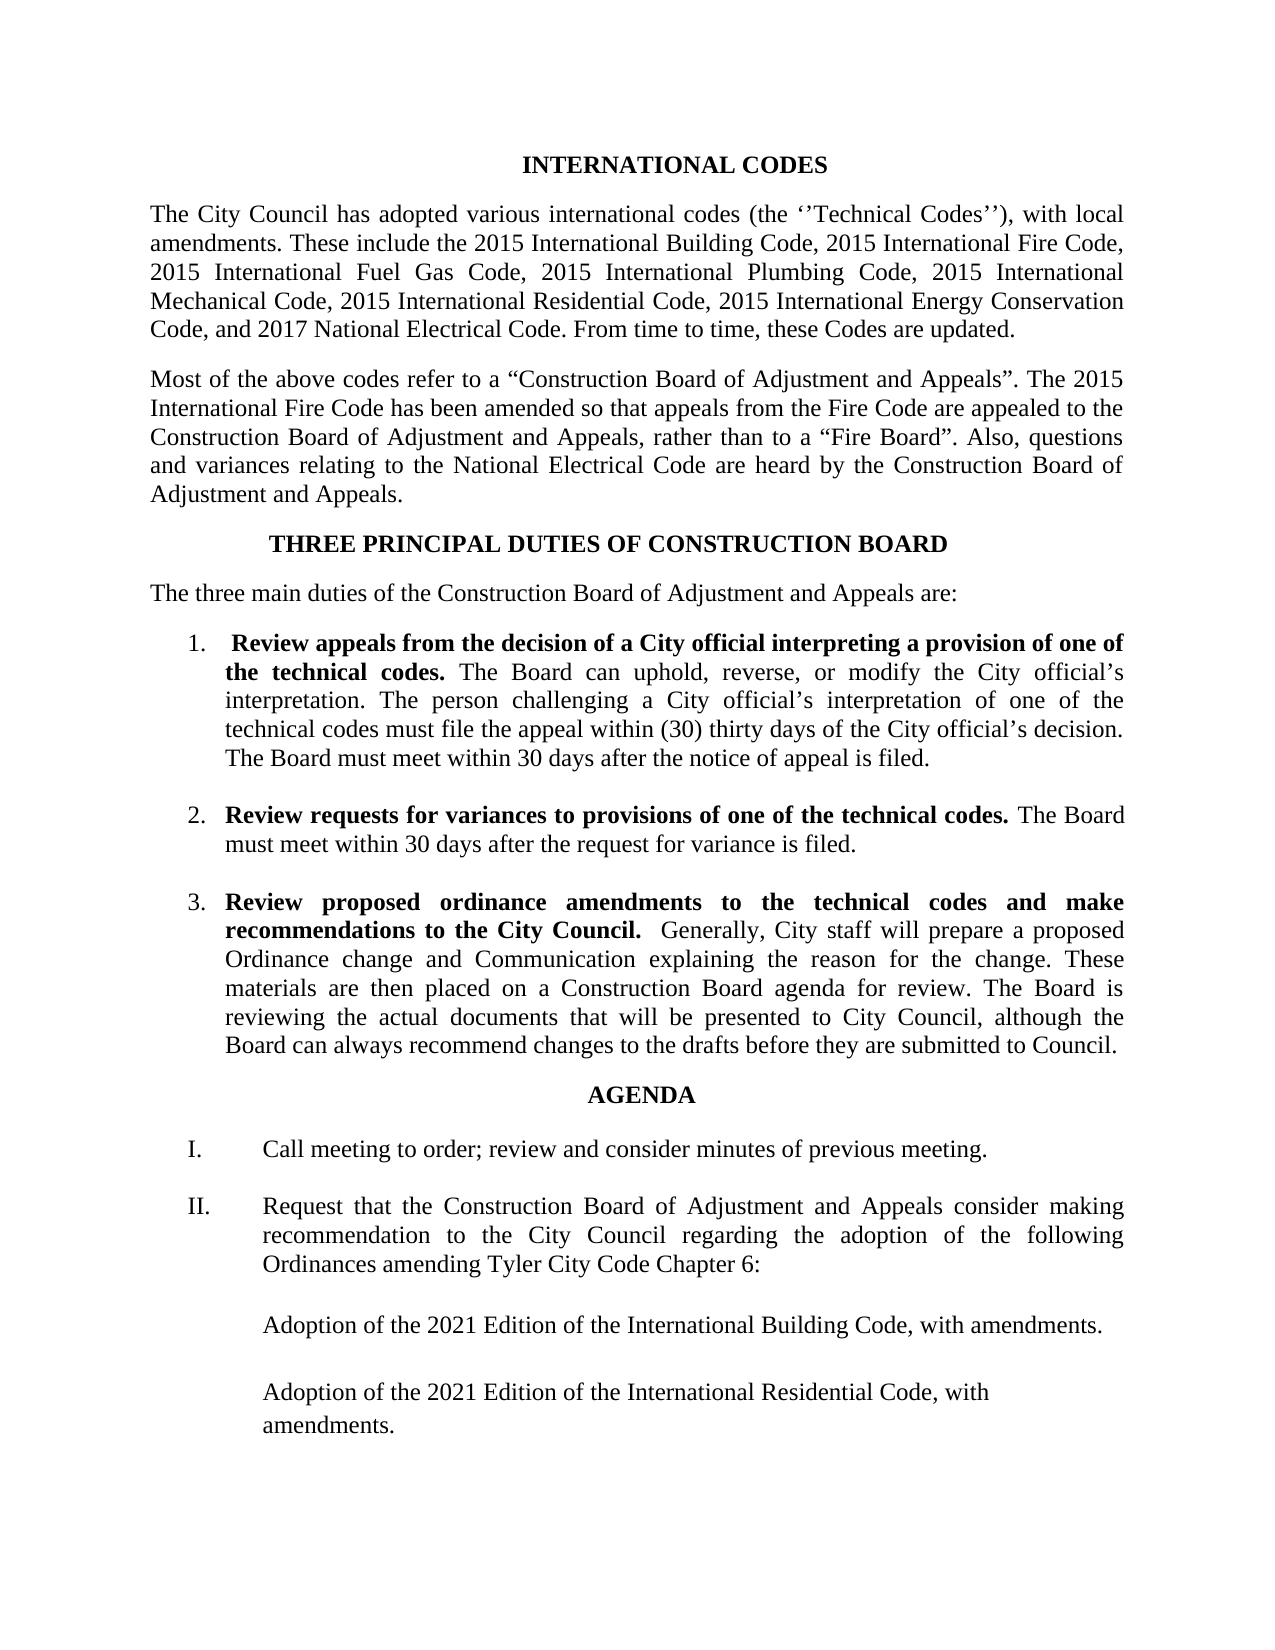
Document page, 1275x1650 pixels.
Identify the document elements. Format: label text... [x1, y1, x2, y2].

text Most of the above codes refer to a “Construction Board of Adjustment and Appeals”. The 2015 International Fire Code has been amended so that appeals from the Fire Code are appealed to the Construction Board of Adjustment and Appeals, rather than to a “Fire Board”. Also, questions and variances relating to the National Electrical Code are heard by the Construction Board of Adjustment and Appeals. [150, 364, 1125, 508]
list Adoption of the 2021 Edition of the International Residential Code, with amendments. [262, 1377, 1125, 1438]
text The three main duties of the Construction Board of Adjustment and Appeals are: [150, 578, 1125, 607]
list Review proposed ordinance amendments to the technical codes and make recommendations to the City Council. Generally, City staff will prepare a proposed Ordinance change and Communication explaining the reason for the change. These materials are then placed on a Construction Board agenda for review. The Board is reviewing the actual documents that will be presented to City Council, although the Board can always recommend changes to the drafts before they are submitted to Council. [187, 887, 1125, 1059]
text The City Council has adopted various international codes (the ‘’Technical Codes’’), with local amendments. These include the 2015 International Building Code, 2015 International Fire Code, 2015 International Fuel Gas Code, 2015 International Plumbing Code, 2015 International Mechanical Code, 2015 International Residential Code, 2015 International Energy Conservation Code, and 2017 National Electrical Code. From time to time, these Codes are updated. [150, 199, 1125, 343]
list Call meeting to order; review and consider minutes of previous meeting. [187, 1134, 1125, 1163]
text THREE PRINCIPAL DUTIES OF CONSTRUCTION BOARD [150, 529, 1125, 557]
list Review appeals from the decision of a City official interpreting a provision of one of the technical codes. The Board can uphold, reverse, or modify the City official’s interpretation. The person challenging a City official’s interpretation of one of the technical codes must file the appeal within (30) thirty days of the City official’s decision. The Board must meet within 30 days after the notice of appeal is filed. [187, 628, 1125, 772]
list Request that the Construction Board of Adjustment and Appeals consider making recommendation to the City Council regarding the adoption of the following Ordinances amending Tyler City Code Chapter 6: [187, 1191, 1125, 1278]
list Adoption of the 2021 Edition of the International Building Code, with amendments. [262, 1311, 1125, 1339]
text INTERNATIONAL CODES [150, 150, 1125, 179]
text AGENDA [150, 1080, 1125, 1109]
list Review requests for variances to provisions of one of the technical codes. The Board must meet within 30 days after the request for variance is filed. [187, 800, 1125, 858]
